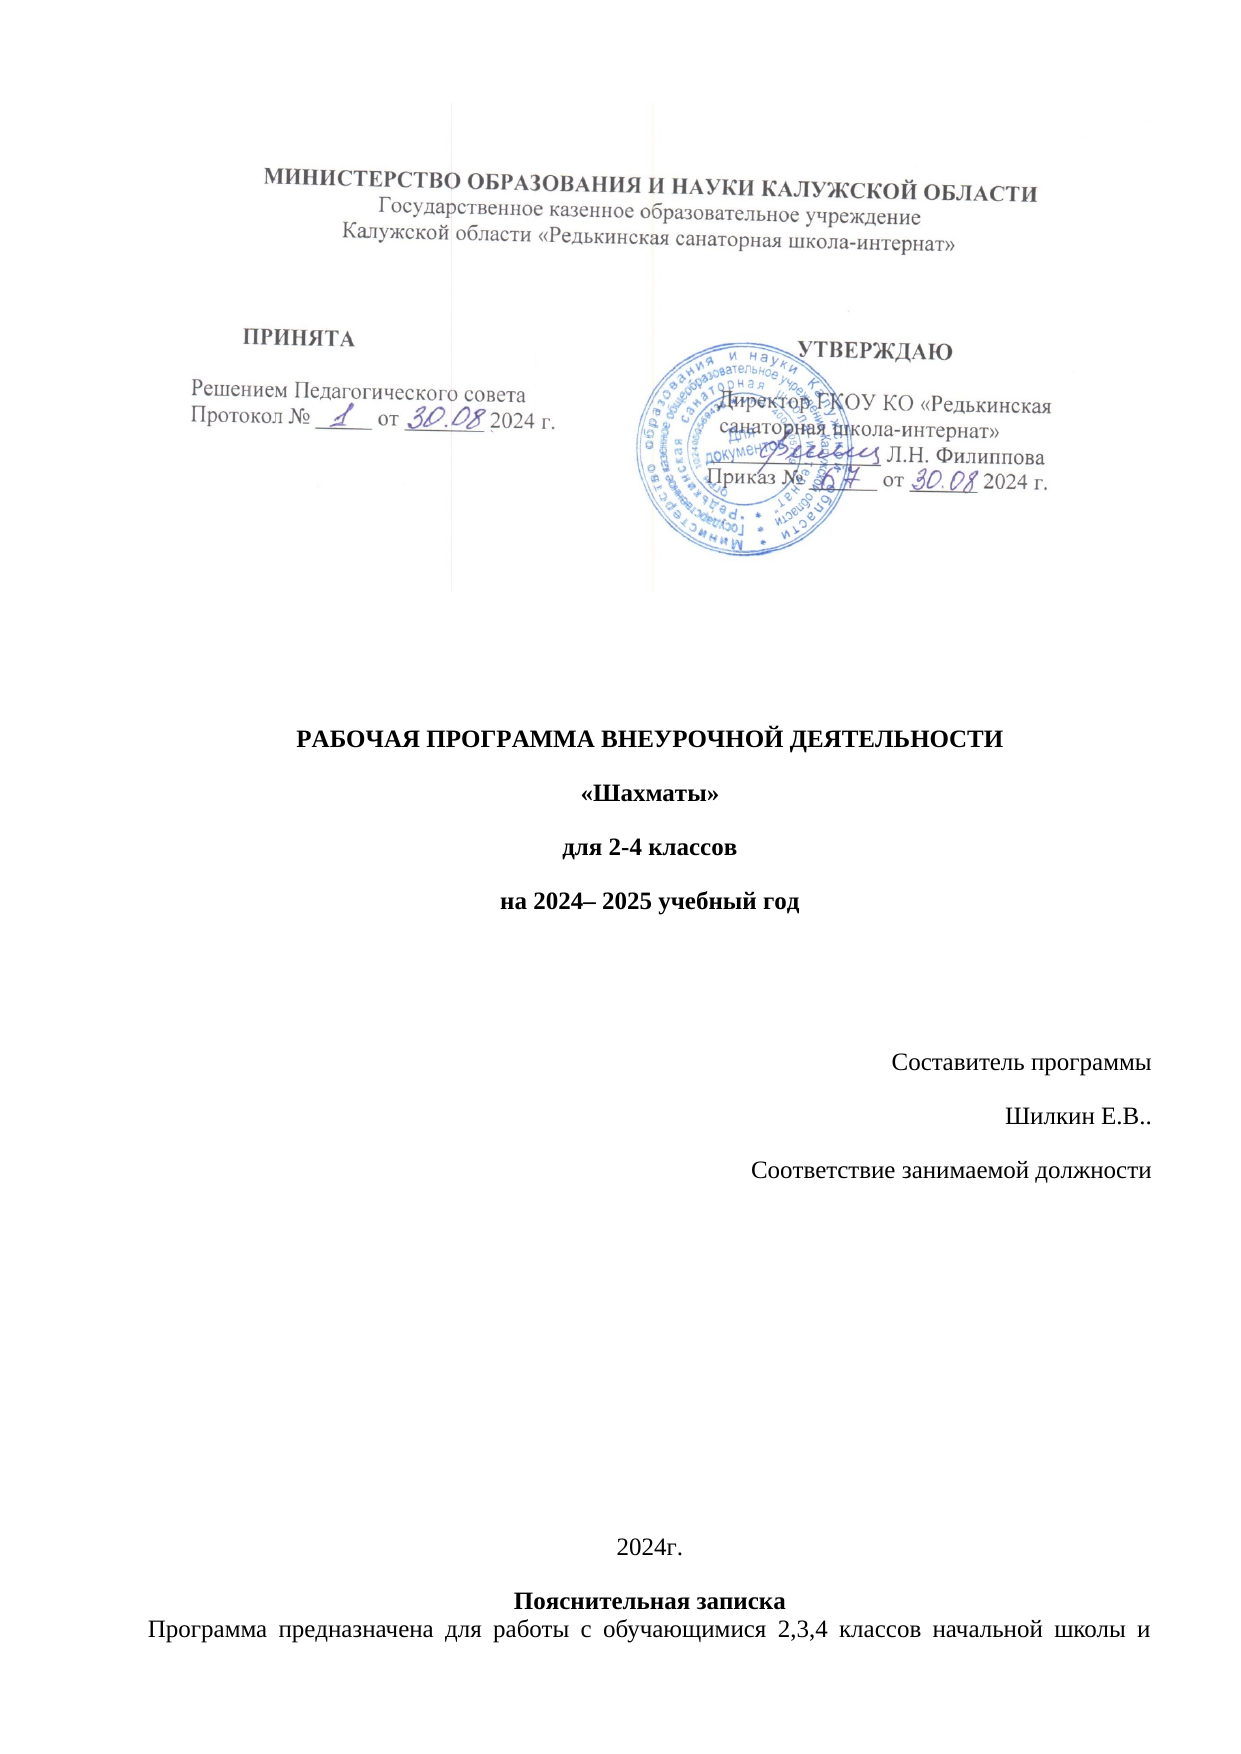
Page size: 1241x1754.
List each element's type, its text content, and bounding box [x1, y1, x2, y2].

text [148, 1614, 1152, 1643]
text 2024г. [148, 1532, 1152, 1561]
text «Шахматы» [148, 778, 1152, 807]
text Составитель программы [148, 1047, 1152, 1076]
text для 2-4 классов [148, 832, 1152, 861]
text РАБОЧАЯ ПРОГРАММА ВНЕУРОЧНОЙ ДЕЯТЕЛЬНОСТИ [148, 724, 1152, 753]
text на 2024– 2025 учебный год [148, 886, 1152, 914]
text Соответствие занимаемой должности [148, 1155, 1152, 1184]
text Пояснительная записка [148, 1586, 1152, 1614]
picture [147, 103, 1152, 592]
text Шилкин Е.В.. [148, 1101, 1152, 1130]
